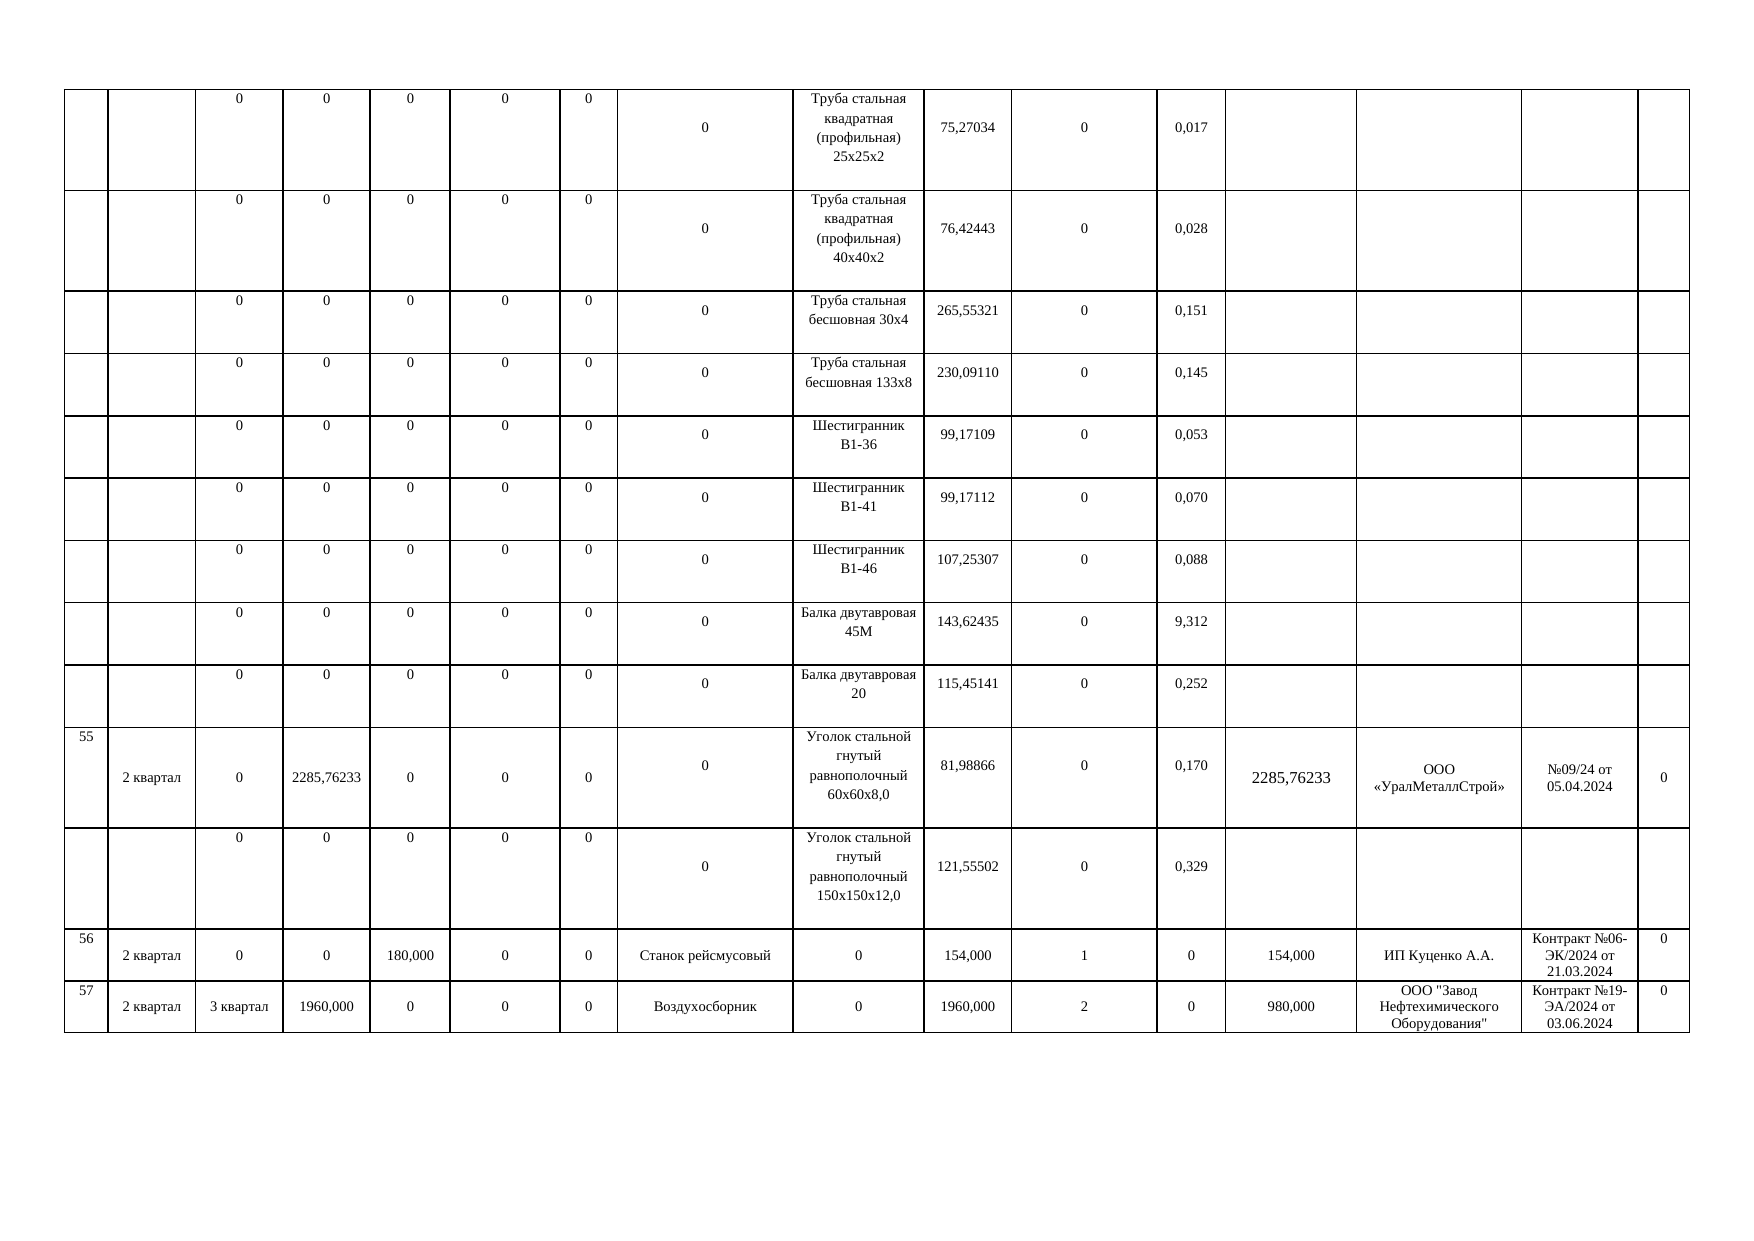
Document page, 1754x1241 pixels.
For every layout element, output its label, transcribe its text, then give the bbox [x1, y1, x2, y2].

table_cell 0 [1012, 666, 1156, 726]
table_cell 99,17109 [925, 417, 1011, 477]
table_cell 2 квартал [109, 728, 195, 827]
table_cell [1522, 417, 1637, 477]
table_cell [109, 354, 195, 415]
table_cell 0 [561, 354, 617, 415]
table_cell [1357, 829, 1521, 928]
table_cell 180,000 [371, 930, 449, 980]
table_cell 0 [371, 666, 449, 726]
table_cell 0 [284, 930, 369, 980]
table_cell 0,252 [1158, 666, 1225, 726]
table_cell №09/24 от 05.04.2024 [1522, 728, 1637, 827]
table_cell [1357, 479, 1521, 539]
table_cell [109, 666, 195, 726]
table_cell [65, 90, 107, 189]
table_cell 0 [1012, 354, 1156, 415]
table_cell [65, 292, 107, 353]
table_cell [1226, 417, 1356, 477]
table_cell 0 [371, 541, 449, 602]
table_cell [1226, 541, 1356, 602]
table_cell 0 [371, 90, 449, 189]
table_cell [65, 603, 107, 664]
table_cell ООО «УралМеталлСтрой» [1357, 728, 1521, 827]
table_cell [65, 541, 107, 602]
table_cell [1522, 292, 1637, 353]
table_cell 2285,76233 [1226, 728, 1356, 827]
table_cell [1226, 829, 1356, 928]
table_cell 2 квартал [109, 982, 195, 1032]
table_cell 0 [196, 354, 282, 415]
table_cell 115,45141 [925, 666, 1011, 726]
table_cell [65, 829, 107, 928]
table_cell [1639, 292, 1689, 353]
table_cell [1522, 829, 1637, 928]
table_cell [1639, 603, 1689, 664]
table_cell [1357, 90, 1521, 189]
table_cell 154,000 [925, 930, 1011, 980]
table_cell 0 [371, 417, 449, 477]
table_cell 0 [561, 666, 617, 726]
table_cell 0 [196, 829, 282, 928]
table_cell [1639, 354, 1689, 415]
table_cell 0 [1639, 728, 1689, 827]
table_cell 0 [618, 541, 792, 602]
table_cell Шестигранник В1-41 [794, 479, 923, 539]
table_cell 9,312 [1158, 603, 1225, 664]
table_cell [1357, 292, 1521, 353]
table_cell 0 [794, 982, 923, 1032]
table_cell [65, 417, 107, 477]
table_cell 0 [451, 728, 559, 827]
table_cell [65, 191, 107, 290]
table_cell [109, 292, 195, 353]
table_cell 0,329 [1158, 829, 1225, 928]
table_cell 0 [196, 417, 282, 477]
table_cell [1522, 666, 1637, 726]
table_cell 0 [561, 541, 617, 602]
table_cell [1226, 90, 1356, 189]
table_cell 0 [451, 479, 559, 539]
table_cell [65, 479, 107, 539]
table_cell 0 [618, 829, 792, 928]
table_cell 0 [371, 191, 449, 290]
table_cell 0 [196, 728, 282, 827]
table_cell 0 [618, 417, 792, 477]
table_cell 0 [284, 479, 369, 539]
table_cell 55 [65, 728, 107, 827]
table_cell 0 [196, 930, 282, 980]
table_cell 143,62435 [925, 603, 1011, 664]
table_cell 0,151 [1158, 292, 1225, 353]
table_cell 0 [794, 930, 923, 980]
table_cell 2285,76233 [284, 728, 369, 827]
table_cell 1960,000 [925, 982, 1011, 1032]
table_cell 0 [561, 603, 617, 664]
table_cell 0 [196, 603, 282, 664]
table_cell 2 квартал [109, 930, 195, 980]
table_cell [1226, 666, 1356, 726]
table_cell Шестигранник В1-36 [794, 417, 923, 477]
table_cell Балка двутавровая 45М [794, 603, 923, 664]
table_cell Труба стальная бесшовная 133х8 [794, 354, 923, 415]
table_cell 0 [561, 479, 617, 539]
table_cell 0 [618, 292, 792, 353]
table_cell 0 [196, 191, 282, 290]
table_cell 0 [371, 354, 449, 415]
table_cell Уголок стальной гнутый равнополочный 60х60х8,0 [794, 728, 923, 827]
table_cell [1226, 354, 1356, 415]
table_cell 0 [1012, 728, 1156, 827]
table_cell 0 [196, 479, 282, 539]
table_cell 0 [451, 292, 559, 353]
table_cell 0 [451, 829, 559, 928]
table_cell 0 [1012, 191, 1156, 290]
table_cell [1522, 541, 1637, 602]
table_cell 0,028 [1158, 191, 1225, 290]
table_cell [1357, 603, 1521, 664]
table_cell 0 [1012, 603, 1156, 664]
table_cell 0 [1012, 90, 1156, 189]
table_cell 0 [1158, 930, 1225, 980]
table_cell 154,000 [1226, 930, 1356, 980]
table_cell Труба стальная квадратная (профильная) 40х40х2 [794, 191, 923, 290]
table_cell 0 [561, 90, 617, 189]
table_cell 57 [65, 982, 107, 1032]
table_cell 0 [1012, 541, 1156, 602]
table_cell 0 [371, 479, 449, 539]
table_cell [1522, 354, 1637, 415]
table_cell [65, 666, 107, 726]
table_cell [109, 829, 195, 928]
table_cell 0 [371, 982, 449, 1032]
table_cell [1357, 354, 1521, 415]
table_cell [1639, 666, 1689, 726]
table_cell 0 [196, 541, 282, 602]
table_cell 0 [561, 191, 617, 290]
table_cell 0 [284, 603, 369, 664]
table_cell [109, 603, 195, 664]
table_cell [1639, 541, 1689, 602]
table_cell 0 [1012, 292, 1156, 353]
table_cell 0 [371, 829, 449, 928]
table_cell [1522, 479, 1637, 539]
table_cell 56 [65, 930, 107, 980]
table_cell Уголок стальной гнутый равнополочный 150х150х12,0 [794, 829, 923, 928]
table_cell 0 [561, 829, 617, 928]
table_cell 76,42443 [925, 191, 1011, 290]
table_cell [109, 417, 195, 477]
table_cell 81,98866 [925, 728, 1011, 827]
table_cell [1226, 603, 1356, 664]
table_cell [1226, 479, 1356, 539]
table_cell 107,25307 [925, 541, 1011, 602]
table_cell Станок рейсмусовый [618, 930, 792, 980]
table_cell 0 [451, 191, 559, 290]
table_cell 0 [284, 417, 369, 477]
table_cell 0 [618, 479, 792, 539]
table_cell [1357, 541, 1521, 602]
table_cell 0 [561, 930, 617, 980]
table_cell 99,17112 [925, 479, 1011, 539]
table_cell [1357, 666, 1521, 726]
table_cell [1226, 191, 1356, 290]
table_cell Шестигранник В1-46 [794, 541, 923, 602]
table_cell 0 [451, 354, 559, 415]
table_cell Контракт №06-ЭК/2024 от 21.03.2024 [1522, 930, 1637, 980]
table_cell [1522, 90, 1637, 189]
table_cell 0 [284, 541, 369, 602]
table_cell [109, 191, 195, 290]
table_cell 0 [371, 728, 449, 827]
table_cell [1639, 479, 1689, 539]
table_cell 0 [451, 603, 559, 664]
table_cell [109, 541, 195, 602]
table_cell 265,55321 [925, 292, 1011, 353]
table_cell 0 [196, 90, 282, 189]
table_cell ИП Куценко А.А. [1357, 930, 1521, 980]
table_cell 0 [284, 90, 369, 189]
table_cell 0 [1012, 479, 1156, 539]
table_cell Воздухосборник [618, 982, 792, 1032]
table_cell 230,09110 [925, 354, 1011, 415]
table_cell [109, 90, 195, 189]
table_cell [65, 354, 107, 415]
table_cell 75,27034 [925, 90, 1011, 189]
table_cell 0 [561, 728, 617, 827]
table_cell 1 [1012, 930, 1156, 980]
table_cell [1522, 191, 1637, 290]
table_cell 0 [196, 666, 282, 726]
table_cell 0 [618, 191, 792, 290]
table_cell 0,145 [1158, 354, 1225, 415]
table_cell 0 [371, 603, 449, 664]
table_cell 0 [284, 829, 369, 928]
table_cell Труба стальная бесшовная 30х4 [794, 292, 923, 353]
table_cell [1639, 829, 1689, 928]
table_cell 2 [1012, 982, 1156, 1032]
table_cell 3 квартал [196, 982, 282, 1032]
table_cell ООО "Завод Нефтехимического Оборудования" [1357, 982, 1521, 1032]
table_cell 0 [561, 292, 617, 353]
table_cell [1639, 90, 1689, 189]
table_cell 0 [284, 666, 369, 726]
table_cell [1639, 417, 1689, 477]
table_cell Балка двутавровая 20 [794, 666, 923, 726]
table_cell 0 [451, 982, 559, 1032]
table_cell 980,000 [1226, 982, 1356, 1032]
table_cell 0 [618, 354, 792, 415]
table_cell [1357, 417, 1521, 477]
table_cell 1960,000 [284, 982, 369, 1032]
table_cell 0 [1639, 982, 1689, 1032]
table_cell 0 [371, 292, 449, 353]
table_cell 0 [451, 417, 559, 477]
table_cell 0 [561, 982, 617, 1032]
table_cell 0 [451, 666, 559, 726]
table_cell 121,55502 [925, 829, 1011, 928]
table_cell 0 [284, 292, 369, 353]
table_cell 0 [1639, 930, 1689, 980]
table_cell [1522, 603, 1637, 664]
table_cell 0 [1158, 982, 1225, 1032]
table_cell 0 [1012, 829, 1156, 928]
table_cell 0 [561, 417, 617, 477]
table_cell [1357, 191, 1521, 290]
table_cell 0,017 [1158, 90, 1225, 189]
table_cell 0 [451, 541, 559, 602]
table_cell 0 [284, 191, 369, 290]
table_cell 0 [284, 354, 369, 415]
table_cell Труба стальная квадратная (профильная) 25х25х2 [794, 90, 923, 189]
table_cell Контракт №19-ЭА/2024 от 03.06.2024 [1522, 982, 1637, 1032]
table_cell 0 [451, 90, 559, 189]
table_cell 0,170 [1158, 728, 1225, 827]
table_cell 0,088 [1158, 541, 1225, 602]
table_cell 0 [618, 728, 792, 827]
table_cell [109, 479, 195, 539]
table_cell 0 [618, 603, 792, 664]
table_cell 0 [196, 292, 282, 353]
table_cell 0 [451, 930, 559, 980]
table_cell [1226, 292, 1356, 353]
table_cell 0 [618, 666, 792, 726]
table_cell 0 [1012, 417, 1156, 477]
table_cell 0,070 [1158, 479, 1225, 539]
table_cell 0,053 [1158, 417, 1225, 477]
table_cell [1639, 191, 1689, 290]
table_cell 0 [618, 90, 792, 189]
